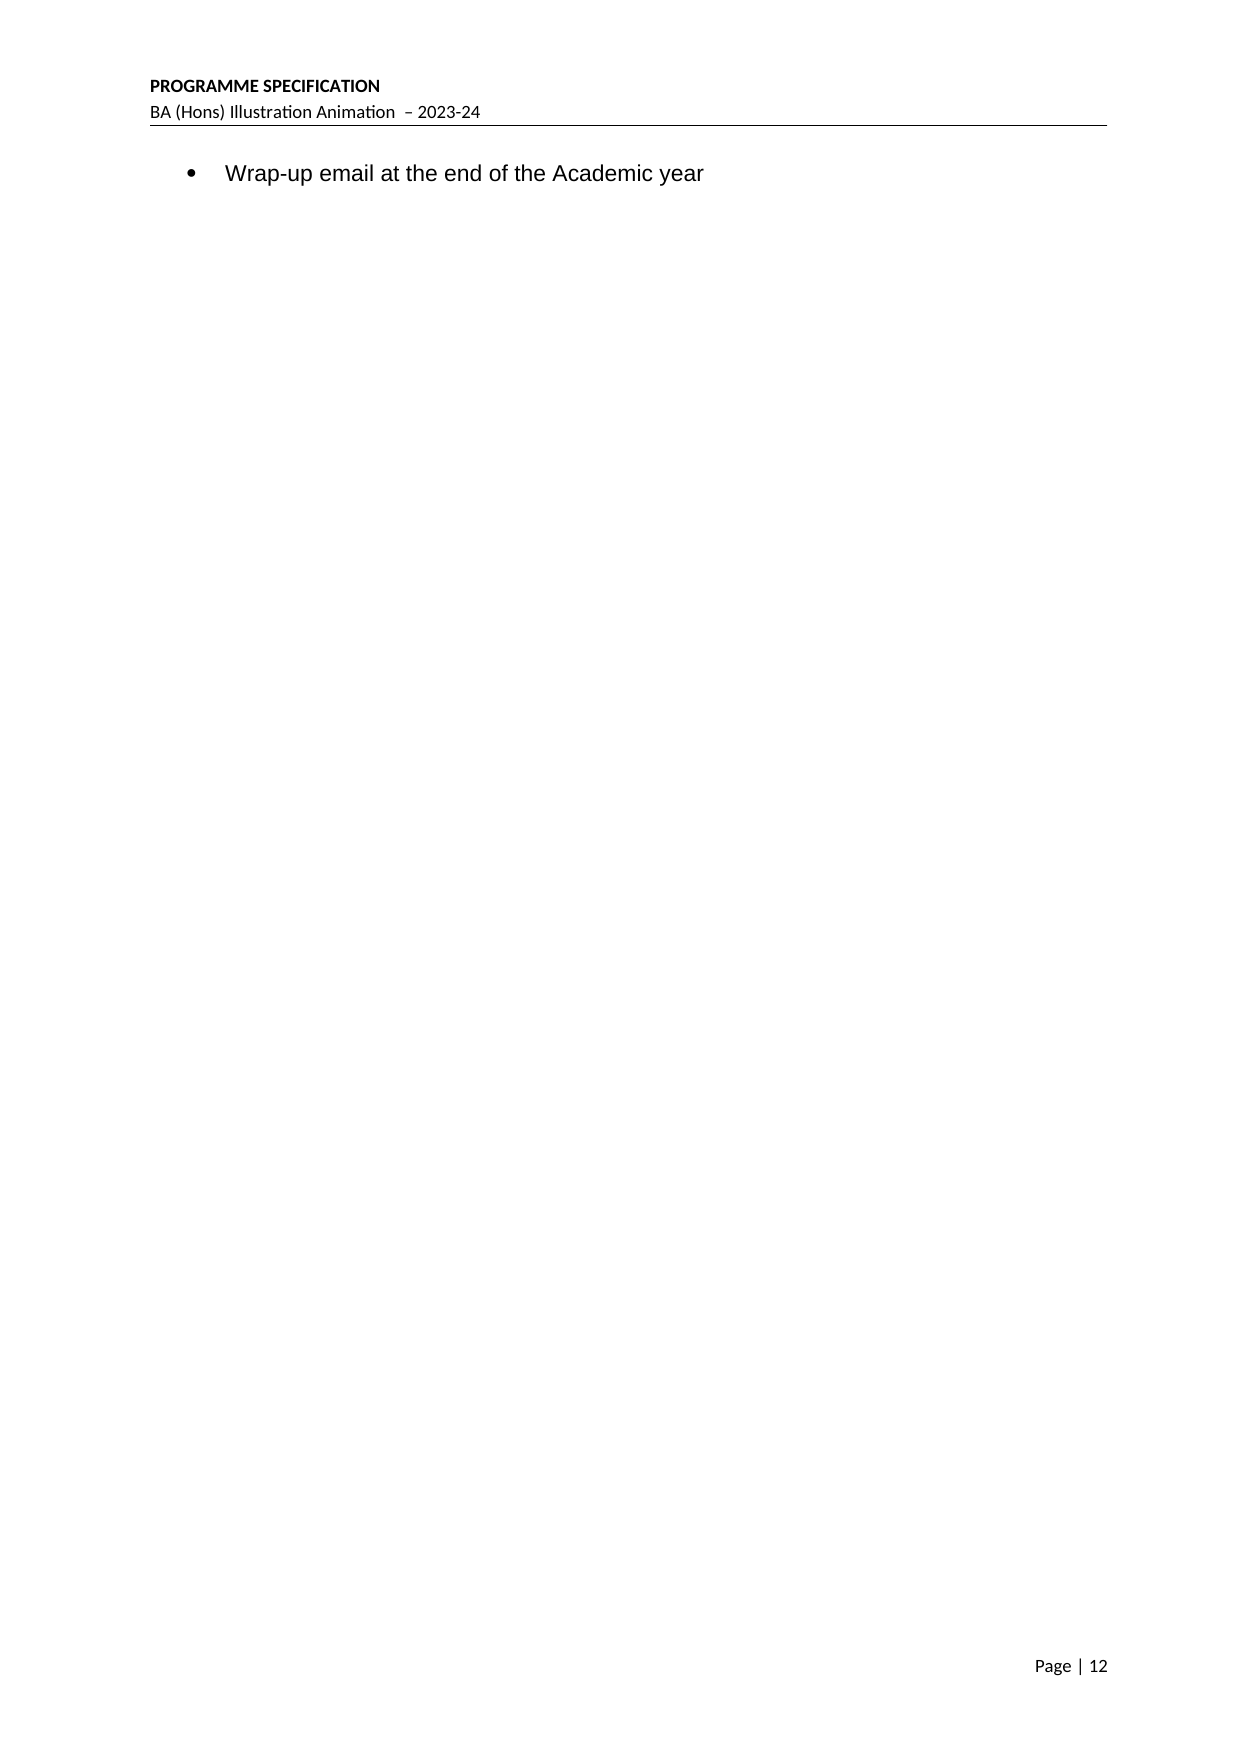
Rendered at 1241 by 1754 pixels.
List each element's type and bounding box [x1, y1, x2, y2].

list [187, 160, 1107, 186]
